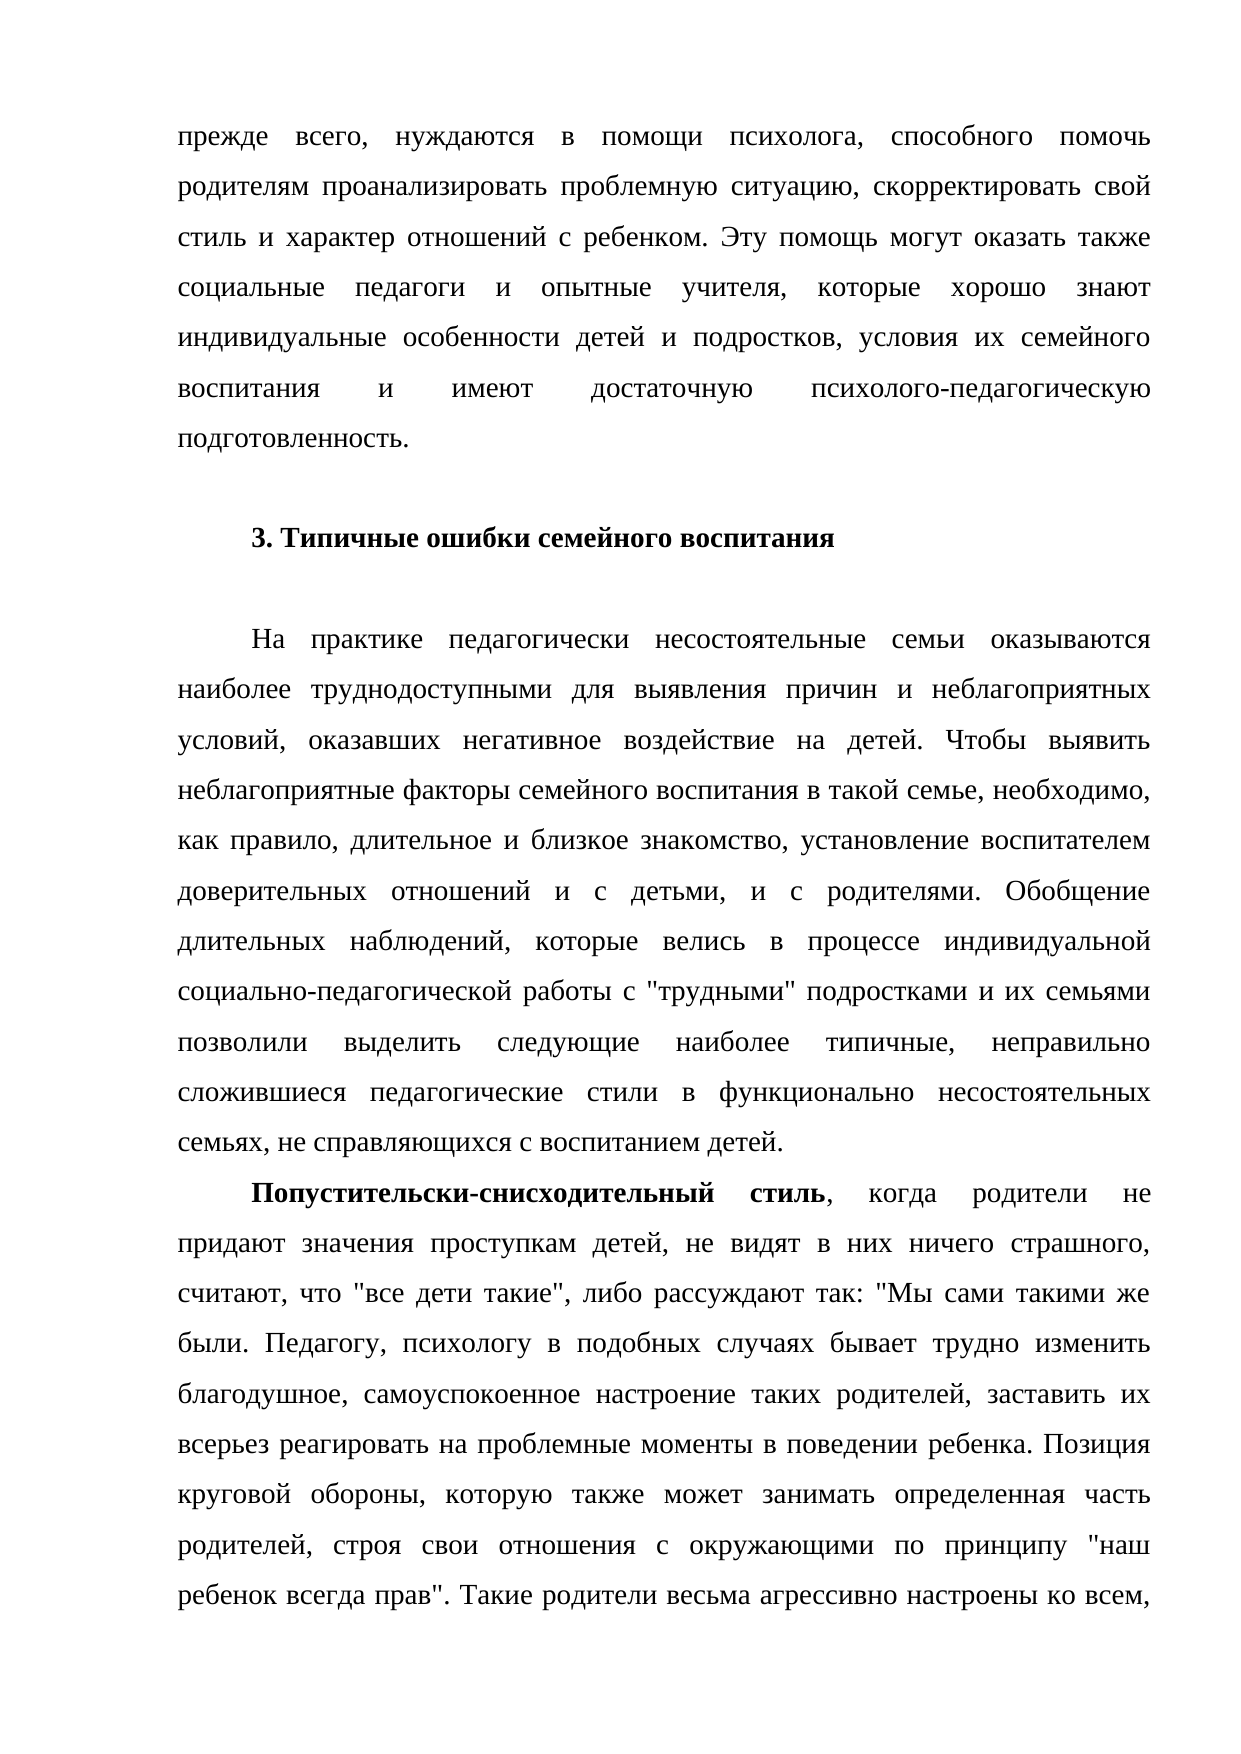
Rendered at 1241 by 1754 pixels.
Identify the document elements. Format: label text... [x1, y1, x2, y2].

text На практике педагогически несостоятельные семьи оказываются наиболее труднодоступными для выявления причин и неблагоприятных условий, оказавших негативное воздействие на детей. Чтобы выявить неблагоприятные факторы семейного воспитания в такой семье, необходимо, как правило, длительное и близкое знакомство, установление воспитателем доверительных отношений и с детьми, и с родителями. Обобщение длительных наблюдений, которые велись в процессе индивидуальной социально-педагогической работы с "трудными" подростками и их семьями позволили выделить следующие наиболее типичные, неправильно сложившиеся педагогические стили в функционально несостоятельных семьях, не справляющихся с воспитанием детей. [177, 621, 1152, 1158]
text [177, 1175, 1152, 1611]
subtitle 3. Типичные ошибки семейного воспитания [177, 521, 1152, 554]
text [177, 118, 1152, 453]
